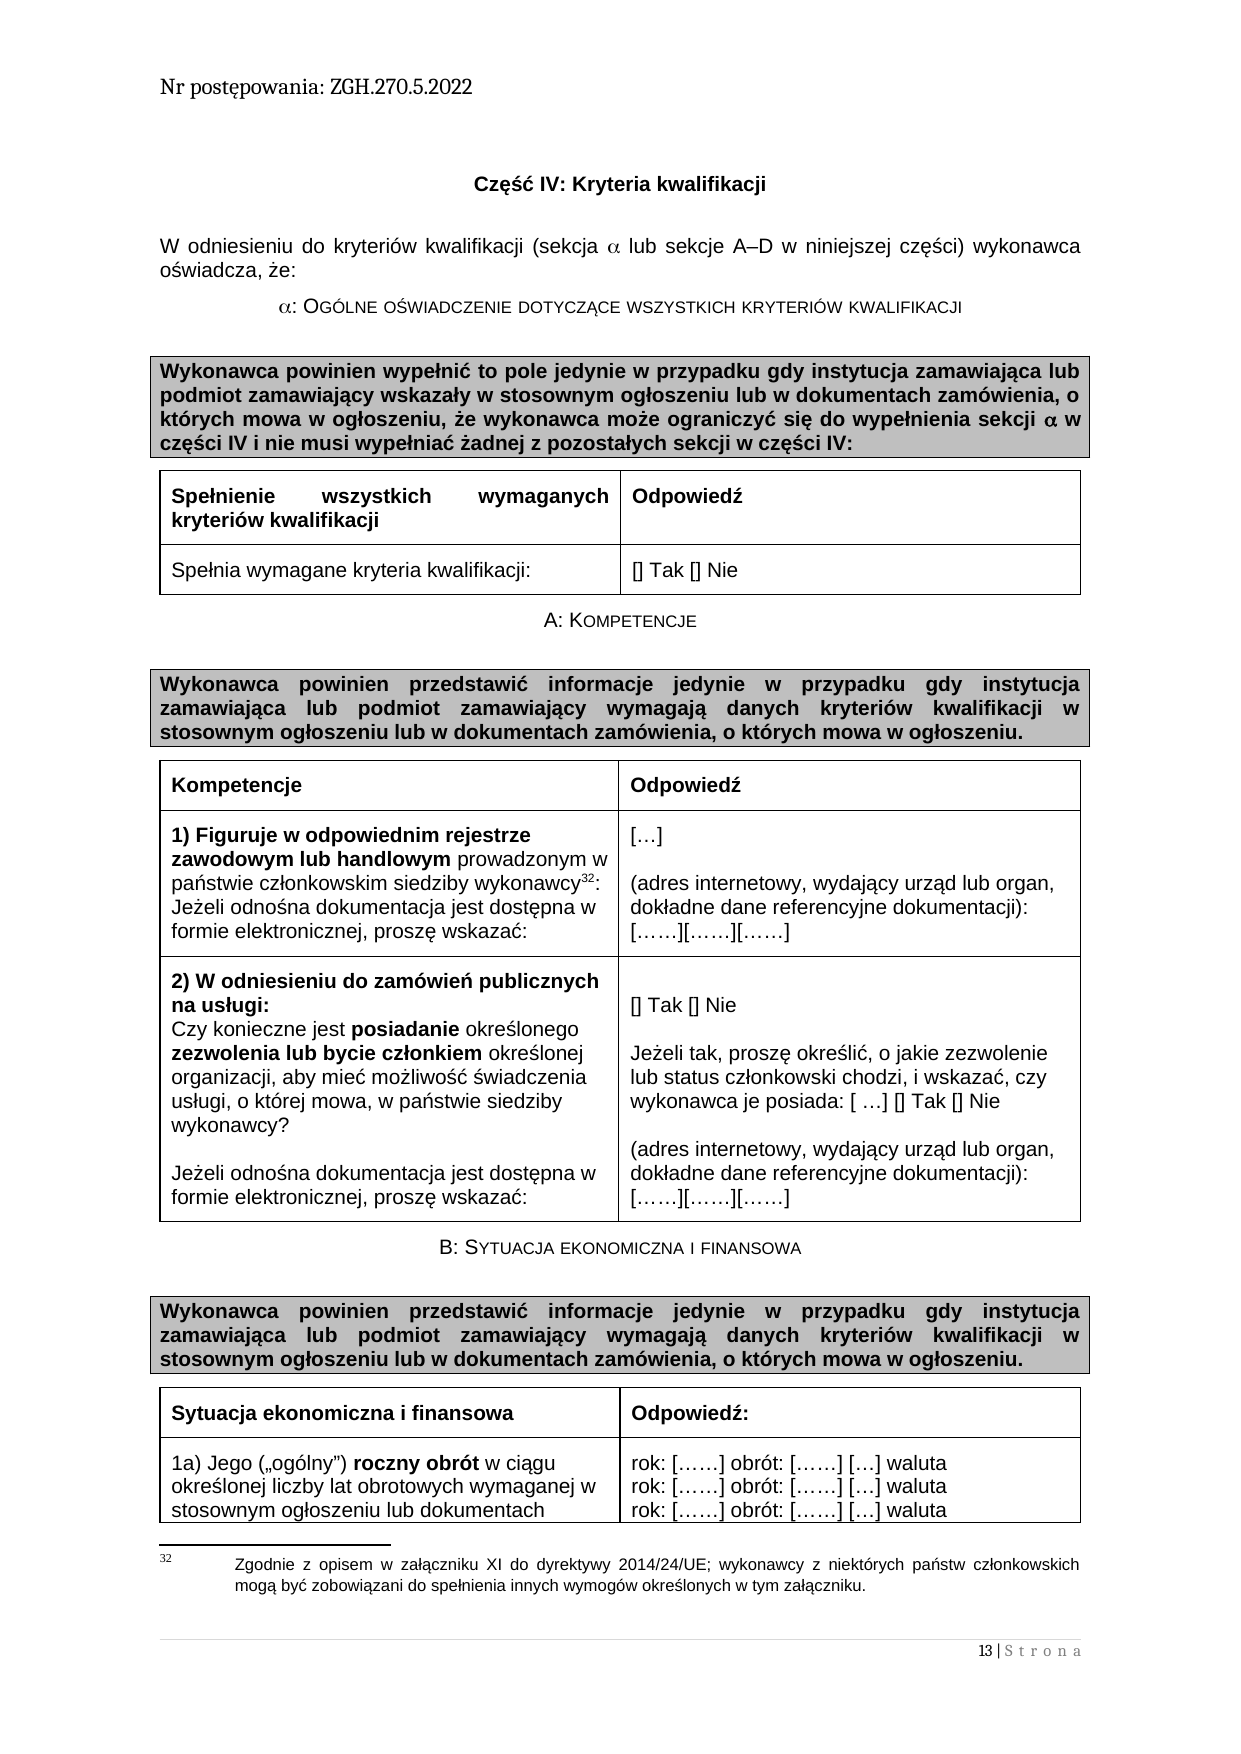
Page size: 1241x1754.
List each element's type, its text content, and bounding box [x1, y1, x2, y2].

text A: Kompetencje [159, 608, 1081, 632]
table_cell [621, 1438, 1080, 1522]
table_header Odpowiedź [621, 471, 1080, 544]
table_header Spełnienie wszystkich wymaganych kryteriów kwalifikacji [161, 471, 620, 544]
table_cell Spełnia wymagane kryteria kwalifikacji: [161, 545, 620, 594]
table_cell […] (adres internetowy, wydający urząd lub organ, dokładne dane referencyjne dokumentacji): [……][……][……] [619, 811, 1080, 956]
table_header Odpowiedź: [621, 1388, 1080, 1437]
table_header Sytuacja ekonomiczna i finansowa [161, 1388, 619, 1437]
table_cell 2) W odniesieniu do zamówień publicznych na usługi: Czy konieczne jest posiadanie określonego zezwolenia lub bycie członkiem określonej organizacji, aby mieć możliwość świadczenia usługi, o której mowa, w państwie siedziby wykonawcy? Jeżeli odnośna dokumentacja jest dostępna w formie elektronicznej, proszę wskazać: [161, 957, 618, 1221]
text B: Sytuacja ekonomiczna i finansowa [159, 1235, 1081, 1259]
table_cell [161, 1438, 619, 1522]
text Wykonawca powinien przedstawić informacje jedynie w przypadku gdy instytucja zamawiająca lub podmiot zamawiający wymagają danych kryteriów kwalifikacji w stosownym ogłoszeniu lub w dokumentach zamówienia, o których mowa w ogłoszeniu. [151, 670, 1089, 746]
table_cell [] Tak [] Nie Jeżeli tak, proszę określić, o jakie zezwolenie lub status członkowski chodzi, i wskazać, czy wykonawca je posiada: [ …] [] Tak [] Nie (adres internetowy, wydający urząd lub organ, dokładne dane referencyjne dokumentacji): [……][……][……] [619, 957, 1080, 1221]
text Wykonawca powinien wypełnić to pole jedynie w przypadku gdy instytucja zamawiająca lub podmiot zamawiający wskazały w stosownym ogłoszeniu lub w dokumentach zamówienia, o których mowa w ogłoszeniu, że wykonawca może ograniczyć się do wypełnienia sekcji w części IV i nie musi wypełniać żadnej z pozostałych sekcji w części IV: [151, 357, 1089, 457]
table_header Odpowiedź [619, 761, 1080, 810]
text : Ogólne oświadczenie dotyczące wszystkich kryteriów kwalifikacji [159, 294, 1081, 318]
table_header Kompetencje [161, 761, 618, 810]
text W odniesieniu do kryteriów kwalifikacji (sekcja lub sekcje A–D w niniejszej części) wykonawca oświadcza, że: [159, 233, 1081, 281]
text Część IV: Kryteria kwalifikacji [159, 172, 1081, 196]
table_cell [] Tak [] Nie [621, 545, 1080, 594]
text Wykonawca powinien przedstawić informacje jedynie w przypadku gdy instytucja zamawiająca lub podmiot zamawiający wymagają danych kryteriów kwalifikacji w stosownym ogłoszeniu lub w dokumentach zamówienia, o których mowa w ogłoszeniu. [151, 1297, 1089, 1373]
table_cell 1) Figuruje w odpowiednim rejestrze zawodowym lub handlowym prowadzonym w państwie członkowskim siedziby wykonawcy: Jeżeli odnośna dokumentacja jest dostępna w formie elektronicznej, proszę wskazać: [161, 811, 618, 956]
